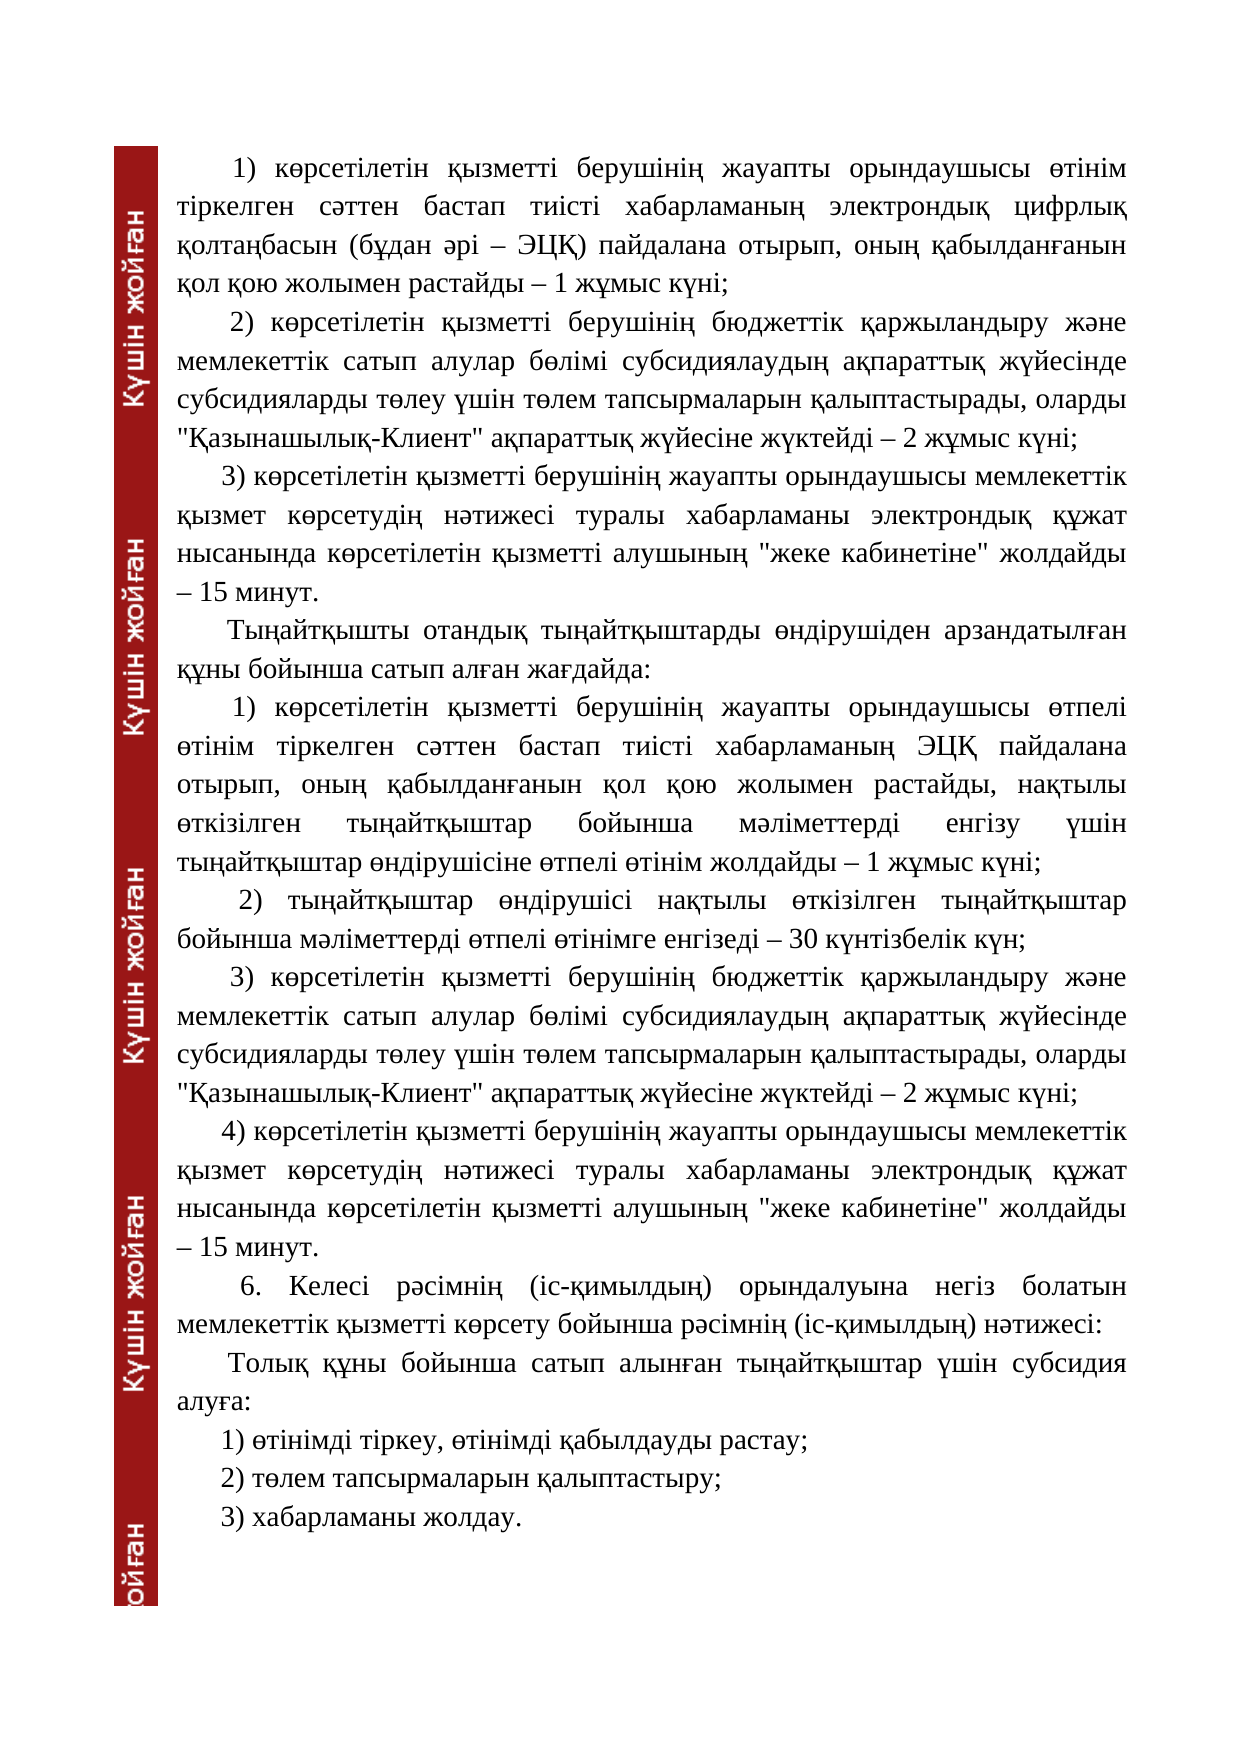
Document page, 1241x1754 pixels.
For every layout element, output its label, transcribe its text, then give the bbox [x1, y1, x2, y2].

text Толық құны бойынша сатып алынған тыңайтқыштар үшін субсидия алуға: [112, 1345, 1128, 1417]
picture [114, 607, 158, 612]
text 3) көрсетілетін қызметті берушінің бюджеттік қаржыландыру және мемлекеттік сатып алулар бөлімі субсидиялаудың ақпараттық жүйесінде субсидияларды төлеу үшін төлем тапсырмаларын қалыптастырады, оларды "Қазынашылық-Клиент" ақпараттық жүйесіне жүктейді – 2 жұмыс күні; [112, 959, 1128, 1108]
text 2) тыңайтқыштар өндірушісі нақтылы өткізілген тыңайтқыштар бойынша мәліметтерді өтпелі өтінімге енгізеді – 30 күнтізбелік күн; [112, 882, 1128, 954]
text 2) көрсетілетін қызметті берушінің бюджеттік қаржыландыру және мемлекеттік сатып алулар бөлімі субсидиялаудың ақпараттық жүйесінде субсидияларды төлеу үшін төлем тапсырмаларын қалыптастырады, оларды "Қазынашылық-Клиент" ақпараттық жүйесіне жүктейді – 2 жұмыс күні; [112, 304, 1128, 453]
picture [114, 1417, 158, 1422]
picture [114, 1108, 158, 1113]
picture [114, 1494, 158, 1499]
text 1) көрсетілетін қызметті берушінің жауапты орындаушысы өтпелі өтінім тіркелген сәттен бастап тиісті хабарламаның ЭЦҚ пайдалана отырып, оның қабылданғанын қол қою жолымен растайды, нақтылы өткізілген тыңайтқыштар бойынша мәліметтерді енгізу үшін тыңайтқыштар өндірушісіне өтпелі өтінім жолдайды – 1 жұмыс күні; [112, 689, 1128, 877]
picture [114, 954, 158, 959]
picture [114, 1455, 158, 1460]
picture [114, 1263, 158, 1268]
text 6. Келесі рәсімнің (іс-қимылдың) орындалуына негіз болатын мемлекеттік қызметті көрсету бойынша рәсімнің (іс-қимылдың) нәтижесі: [112, 1268, 1128, 1340]
picture [114, 453, 158, 458]
text 3) көрсетілетін қызметті берушінің жауапты орындаушысы мемлекеттік қызмет көрсетудің нәтижесі туралы хабарламаны электрондық құжат нысанында көрсетілетін қызметті алушының "жеке кабинетіне" жолдайды – 15 минут. [112, 458, 1128, 607]
picture [114, 1340, 158, 1345]
picture [114, 684, 158, 689]
text Тыңайтқышты отандық тыңайтқыштарды өндірушіден арзандатылған құны бойынша сатып алған жағдайда: [112, 612, 1128, 684]
picture [114, 877, 158, 882]
text 1) көрсетілетін қызметті берушінің жауапты орындаушысы өтінім тіркелген сәттен бастап тиісті хабарламаның электрондық цифрлық қолтаңбасын (бұдан әрі – ЭЦҚ) пайдалана отырып, оның қабылданғанын қол қою жолымен растайды – 1 жұмыс күні; [112, 150, 1128, 299]
picture [114, 299, 158, 304]
picture [114, 1532, 158, 1606]
text 4) көрсетілетін қызметті берушінің жауапты орындаушысы мемлекеттік қызмет көрсетудің нәтижесі туралы хабарламаны электрондық құжат нысанында көрсетілетін қызметті алушының "жеке кабинетіне" жолдайды – 15 минут. [112, 1113, 1128, 1263]
picture [114, 146, 158, 150]
text 2) төлем тапсырмаларын қалыптастыру; [112, 1460, 1128, 1494]
text 1) өтінімді тіркеу, өтінімді қабылдауды растау; [112, 1422, 1128, 1455]
text 3) хабарламаны жолдау. [112, 1499, 1128, 1532]
